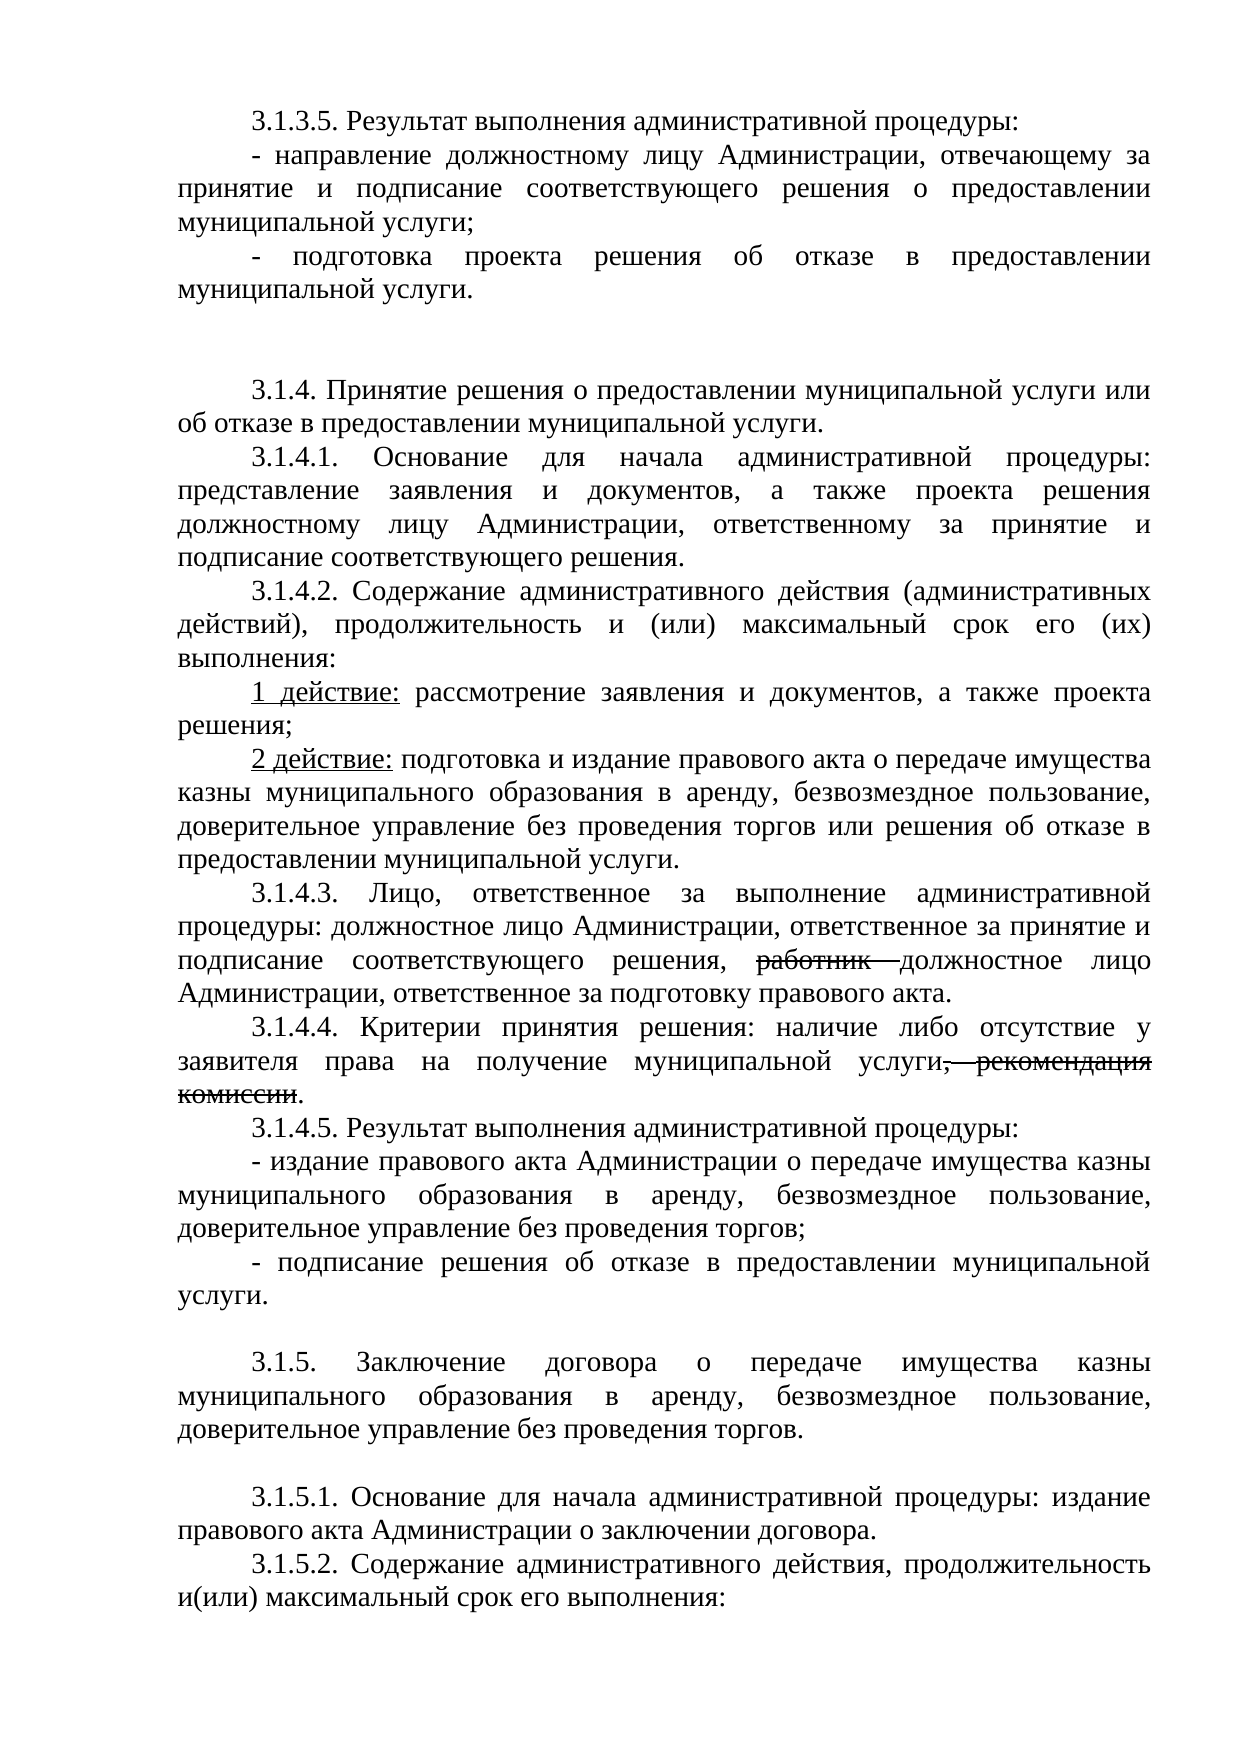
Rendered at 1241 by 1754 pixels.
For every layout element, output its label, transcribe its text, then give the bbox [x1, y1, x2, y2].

text 2 действие: подготовка и издание правового акта о передаче имущества казны муниципального образования в аренду, безвозмездное пользование, доверительное управление без проведения торгов или решения об отказе в предоставлении муниципальной услуги. [177, 741, 1152, 875]
text 3.1.3.5. Результат выполнения административной процедуры: [177, 103, 1152, 137]
text - направление должностному лицу Администрации, отвечающему за принятие и подписание соответствующего решения о предоставлении муниципальной услуги; [177, 137, 1152, 238]
text 3.1.4.5. Результат выполнения административной процедуры: [177, 1110, 1152, 1143]
text 3.1.5.2. Содержание административного действия, продолжительность и(или) максимальный срок его выполнения: [177, 1546, 1152, 1613]
text - подписание решения об отказе в предоставлении муниципальной услуги. [177, 1244, 1152, 1311]
text 3.1.4.4. Критерии принятия решения: наличие либо отсутствие у заявителя права на получение муниципальной услуги, рекомендация комиссии. [177, 1009, 1152, 1110]
text 3.1.4.2. Содержание административного действия (административных действий), продолжительность и (или) максимальный срок его (их) выполнения: [177, 573, 1152, 674]
text 3.1.5. Заключение договора о передаче имущества казны муниципального образования в аренду, безвозмездное пользование, доверительное управление без проведения торгов. [177, 1344, 1152, 1445]
text 3.1.4. Принятие решения о предоставлении муниципальной услуги или об отказе в предоставлении муниципальной услуги. [177, 372, 1152, 439]
text - издание правового акта Администрации о передаче имущества казны муниципального образования в аренду, безвозмездное пользование, доверительное управление без проведения торгов; [177, 1143, 1152, 1244]
text - подготовка проекта решения об отказе в предоставлении муниципальной услуги. [177, 238, 1152, 305]
text 3.1.4.1. Основание для начала административной процедуры: представление заявления и документов, а также проекта решения должностному лицу Администрации, ответственному за принятие и подписание соответствующего решения. [177, 439, 1152, 573]
text 1 действие: рассмотрение заявления и документов, а также проекта решения; [177, 674, 1152, 741]
text 3.1.4.3. Лицо, ответственное за выполнение административной процедуры: должностное лицо Администрации, ответственное за принятие и подписание соответствующего решения, работник должностное лицо Администрации, ответственное за подготовку правового акта. [177, 875, 1152, 1009]
text 3.1.5.1. Основание для начала административной процедуры: издание правового акта Администрации о заключении договора. [177, 1479, 1152, 1546]
